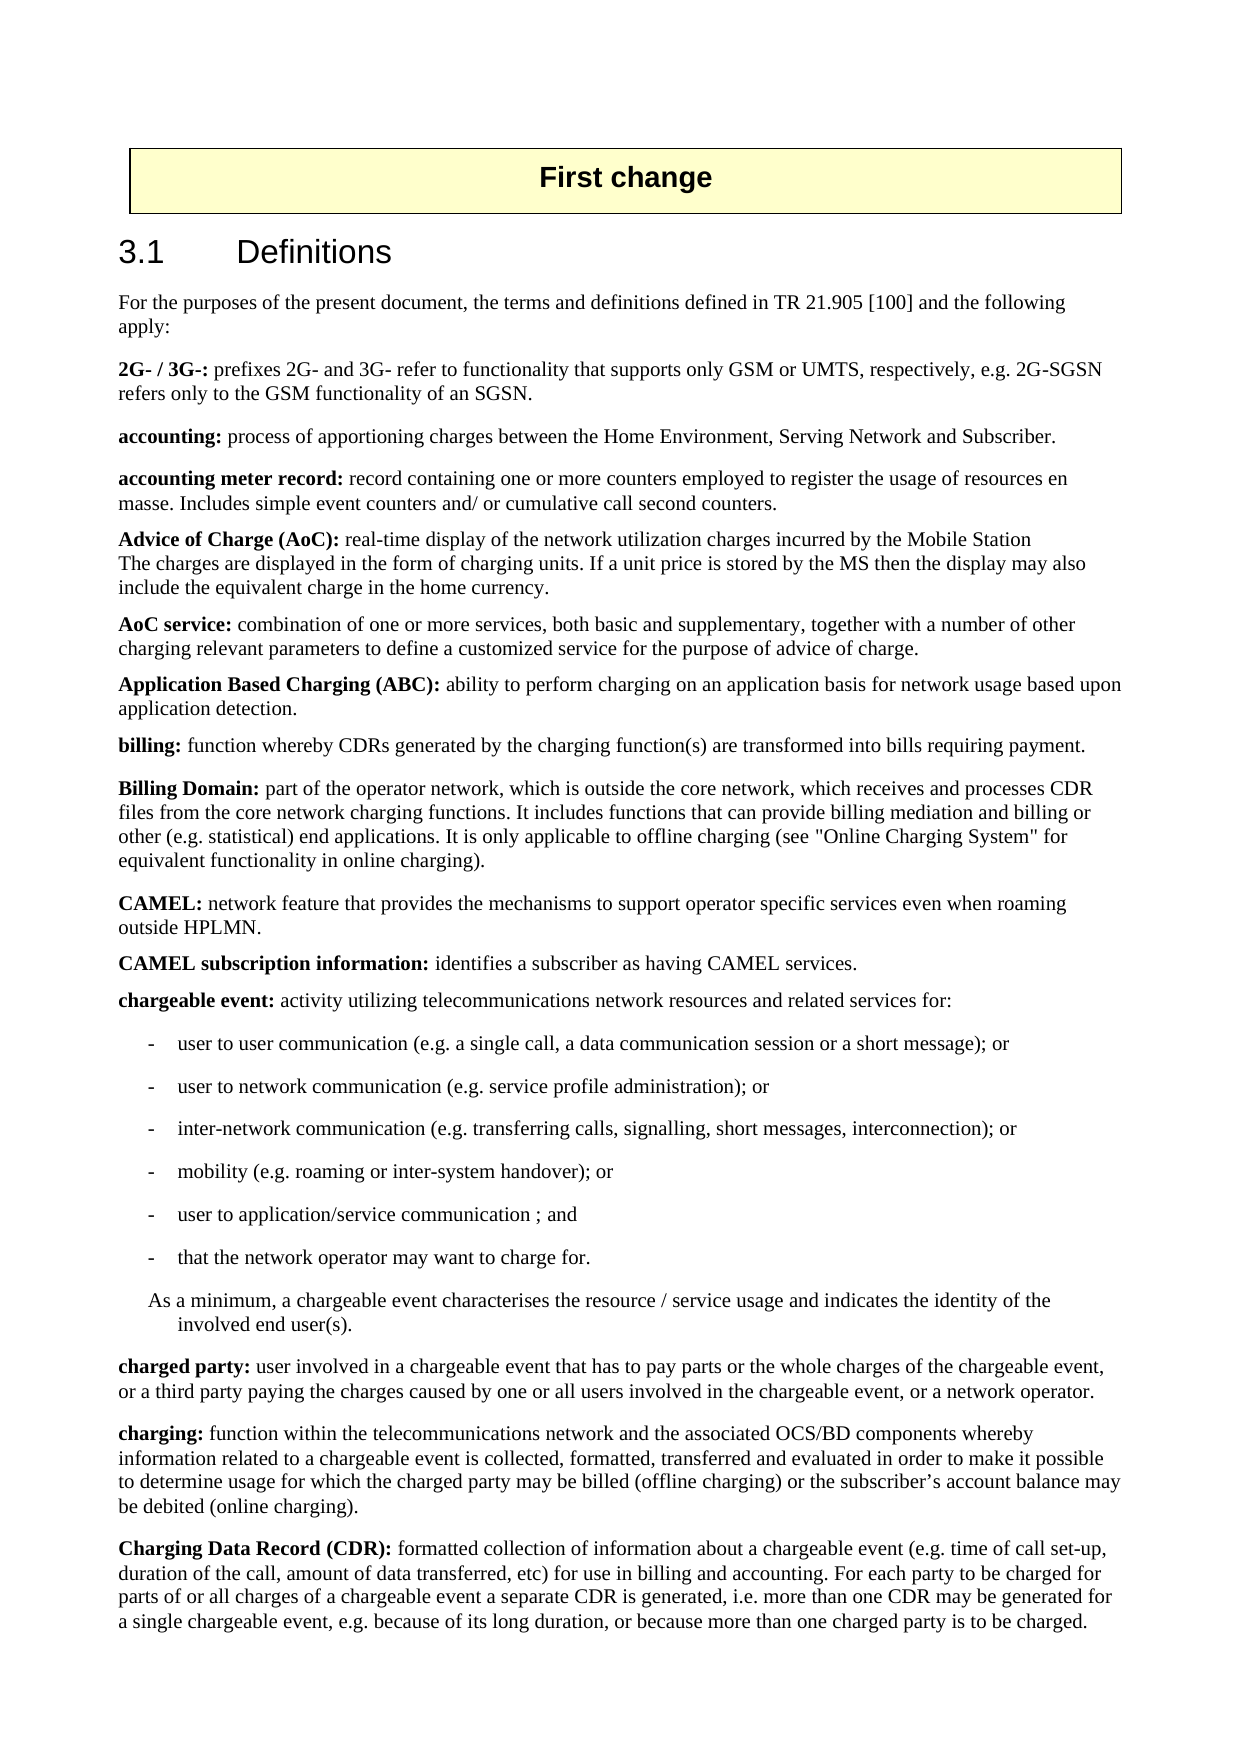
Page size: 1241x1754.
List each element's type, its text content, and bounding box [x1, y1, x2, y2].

text charged party: user involved in a chargeable event that has to pay parts or the whole charges of the chargeable event, or a third party paying the charges caused by one or all users involved in the chargeable event, or a network operator. [118, 1354, 1122, 1403]
table_header First change [131, 149, 1121, 213]
text - that the network operator may want to charge for. [148, 1245, 1122, 1269]
text - inter-network communication (e.g. transferring calls, signalling, short messages, interconnection); or [148, 1116, 1122, 1140]
text - user to user communication (e.g. a single call, a data communication session or a short message); or [148, 1031, 1122, 1055]
text For the purposes of the present document, the terms and definitions defined in TR 21.905 [100] and the following apply: [118, 290, 1122, 338]
text Application Based Charging (ABC): ability to perform charging on an application basis for network usage based upon application detection. [118, 672, 1122, 720]
text chargeable event: activity utilizing telecommunications network resources and related services for: [118, 988, 1122, 1012]
text Charging Data Record (CDR): formatted collection of information about a chargeable event (e.g. time of call set-up, duration of the call, amount of data transferred, etc) for use in billing and accounting. For each party to be charged for parts of or all charges of a chargeable event a separate CDR is generated, i.e. more than one CDR may be generated for a single chargeable event, e.g. because of its long duration, or because more than one charged party is to be charged. [118, 1536, 1122, 1633]
text - user to application/service communication ; and [148, 1202, 1122, 1226]
text AoC service: combination of one or more services, both basic and supplementary, together with a number of other charging relevant parameters to define a customized service for the purpose of advice of charge. [118, 612, 1122, 660]
text CAMEL subscription information: identifies a subscriber as having CAMEL services. [118, 951, 1122, 975]
text charging: function within the telecommunications network and the associated OCS/BD components whereby information related to a chargeable event is collected, formatted, transferred and evaluated in order to make it possible to determine usage for which the charged party may be billed (offline charging) or the subscriber’s account balance may be debited (online charging). [118, 1421, 1122, 1518]
text 2G- / 3G-: prefixes 2G- and 3G- refer to functionality that supports only GSM or US, respectively, e.g. 2G-SGSN refers only to the GSM functionality of an SGSN. [118, 357, 1122, 405]
text CAMEL: network feature that provides the mechanisms to support operator specific services even when roaming outside HPLMN. [118, 891, 1122, 939]
text - mobility (e.g. roaming or inter-system handover); or [148, 1159, 1122, 1183]
text As a minimum, a chargeable event characterises the resource / service usage and indicates the identity of the involved end user(s). [148, 1288, 1122, 1336]
text billing: function whereby CDRs generated by the charging function(s) are transformed into bills requiring payment. [118, 733, 1122, 757]
text Billing Domain: part of the operator network, which is outside the core network, which receives and processes CDR files from the core network charging functions. It includes functions that can provide billing mediation and billing or other (e.g. statistical) end applications. It is only applicable to offline charging (see "Online Charging System" for equivalent functionality in online charging). [118, 776, 1122, 872]
text - user to network communication (e.g. service profile administration); or [148, 1073, 1122, 1098]
subtitle 3.1 Definitions [118, 233, 1122, 271]
text accounting meter record: record containing one or more counters employed to register the usage of resources en masse. Includes simple event counters and/ or cumulative call second counters. [118, 466, 1122, 514]
text accounting: process of apportioning charges between the Home Environment, Serving Network and Subscriber. [118, 423, 1122, 448]
text Advice of Charge (AoC): real-time display of the network utilization charges incurred by the Station The charges are displayed in the form of charging units. If a unit price is stored by the MS then the display may also include the equivalent charge in the home currency. [118, 527, 1122, 599]
